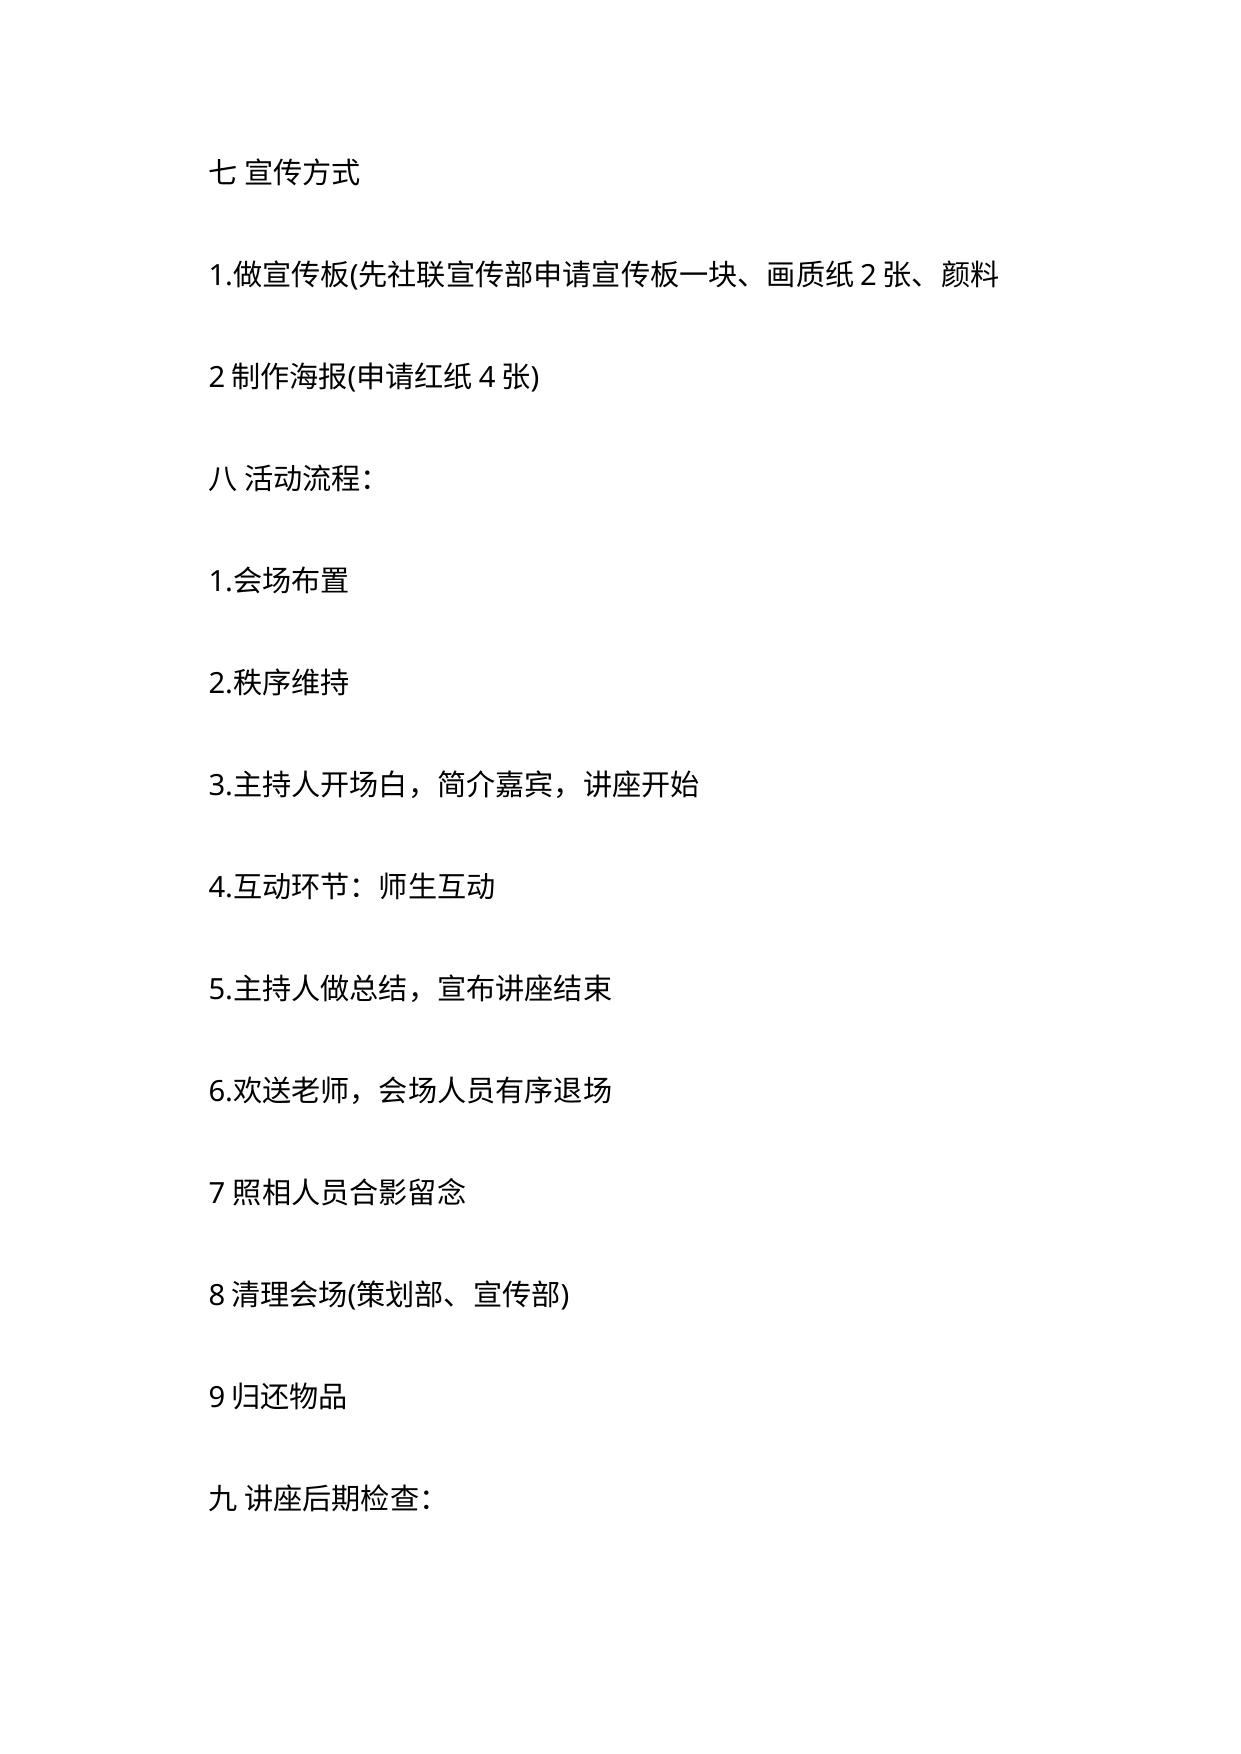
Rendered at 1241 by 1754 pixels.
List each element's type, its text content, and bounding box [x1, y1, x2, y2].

text 八 活动流程： [150, 456, 1090, 498]
text 2制作海报(申请红纸4张) [150, 354, 1090, 396]
text 8清理会场(策划部、宣传部) [150, 1271, 1090, 1314]
text 2.秩序维持 [150, 659, 1090, 702]
text 4.互动环节：师生互动 [150, 863, 1090, 906]
text 7 照相人员合影留念 [150, 1169, 1090, 1212]
text 6.欢送老师，会场人员有序退场 [150, 1067, 1090, 1110]
text 9归还物品 [150, 1373, 1090, 1416]
text 5.主持人做总结，宣布讲座结束 [150, 965, 1090, 1008]
text 3.主持人开场白，简介嘉宾，讲座开始 [150, 761, 1090, 804]
text 七 宣传方式 [150, 150, 1090, 192]
text 1.做宣传板(先社联宣传部申请宣传板一块、画质纸2张、颜料 [150, 252, 1090, 294]
text 九 讲座后期检查： [150, 1475, 1090, 1518]
text 1.会场布置 [150, 557, 1090, 600]
